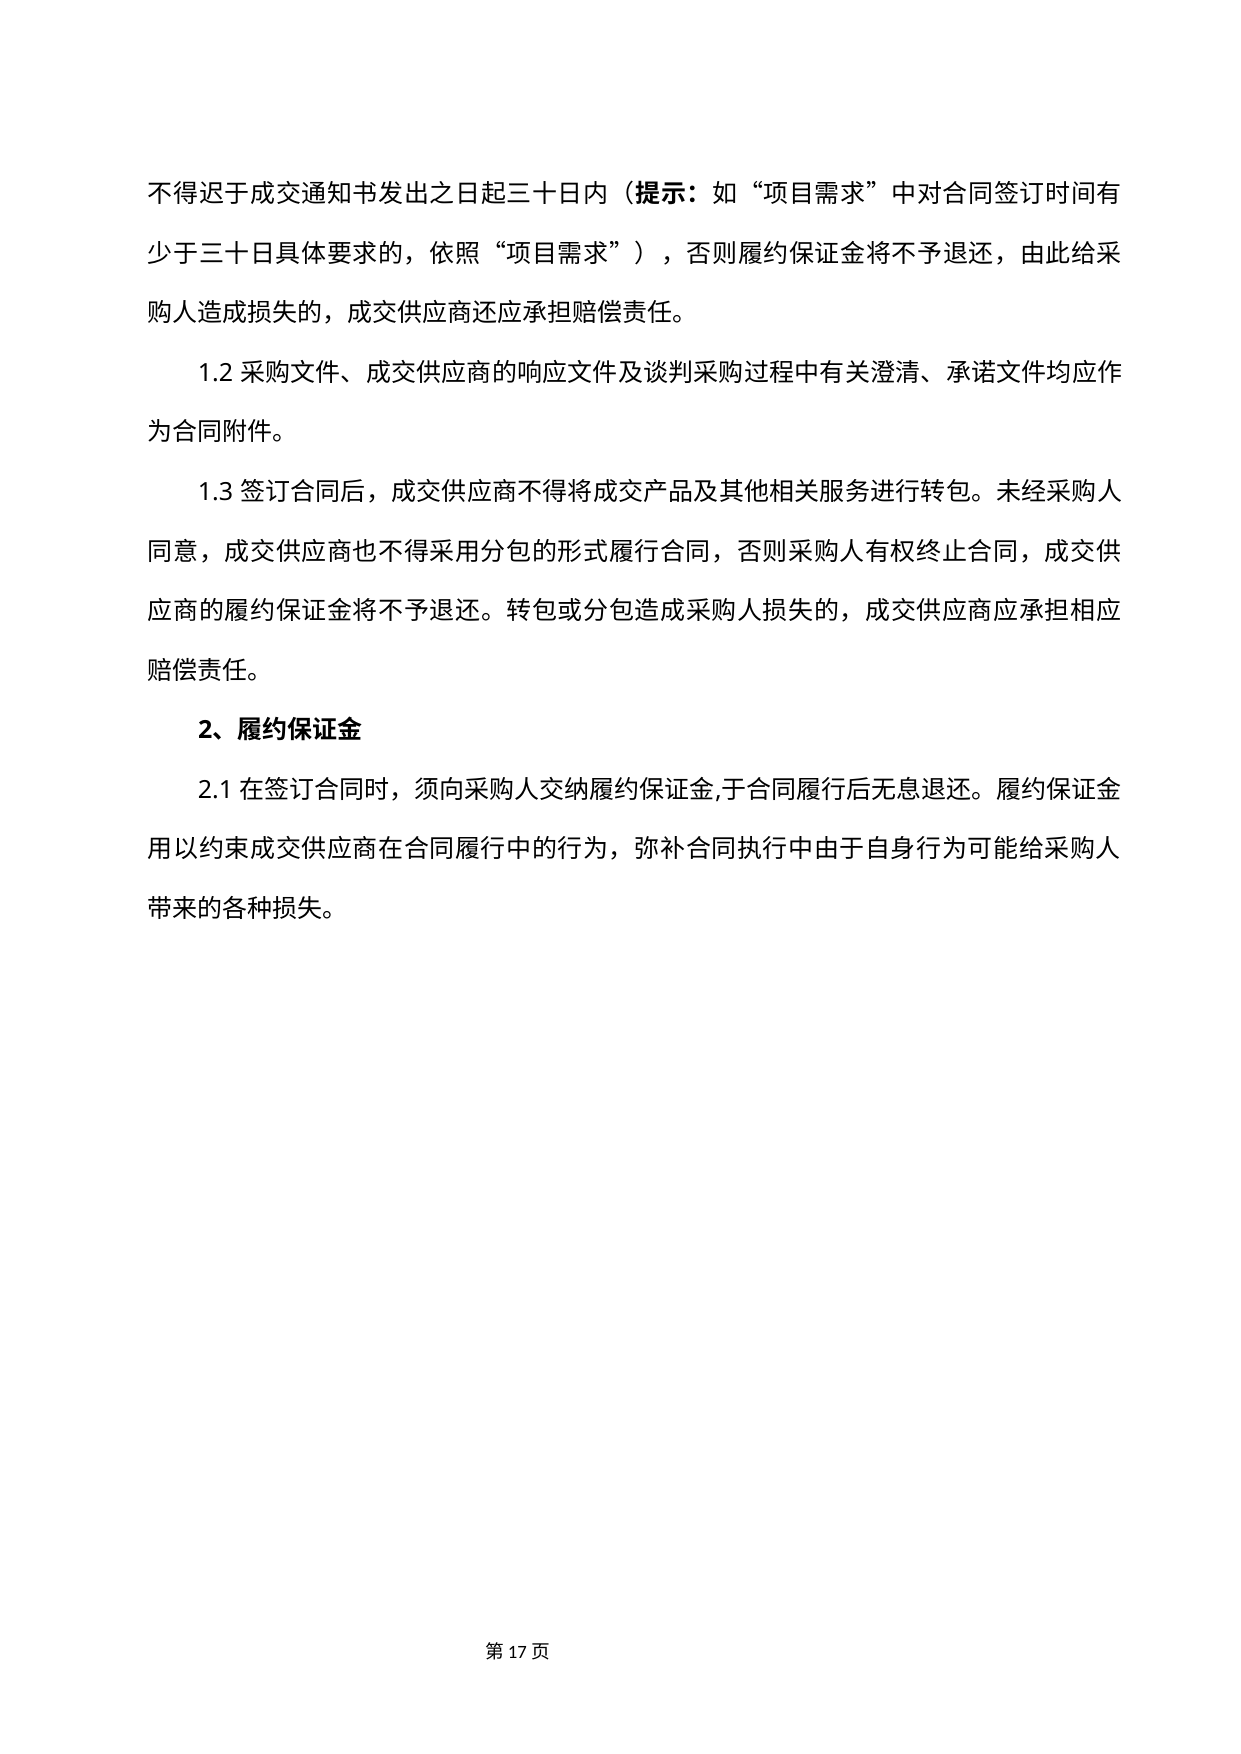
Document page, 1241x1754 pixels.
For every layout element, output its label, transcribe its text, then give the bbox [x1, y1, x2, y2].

text 2.1 在签订合同时，须向采购人交纳履约保证金,于合同履行后无息退还。履约保证金用以约束成交供应商在合同履行中的行为，弥补合同执行中由于自身行为可能给采购人带来的各种损失。 [148, 758, 1122, 936]
text 1.3 签订合同后，成交供应商不得将成交产品及其他相关服务进行转包。未经采购人同意，成交供应商也不得采用分包的形式履行合同，否则采购人有权终止合同，成交供应商的履约保证金将不予退还。转包或分包造成采购人损失的，成交供应商应承担相应赔偿责任。 [148, 460, 1122, 698]
text 1.2 采购文件、成交供应商的响应文件及谈判采购过程中有关澄清、承诺文件均应作为合同附件。 [148, 341, 1122, 460]
text 2、履约保证金 [148, 698, 1122, 758]
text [148, 162, 1122, 341]
